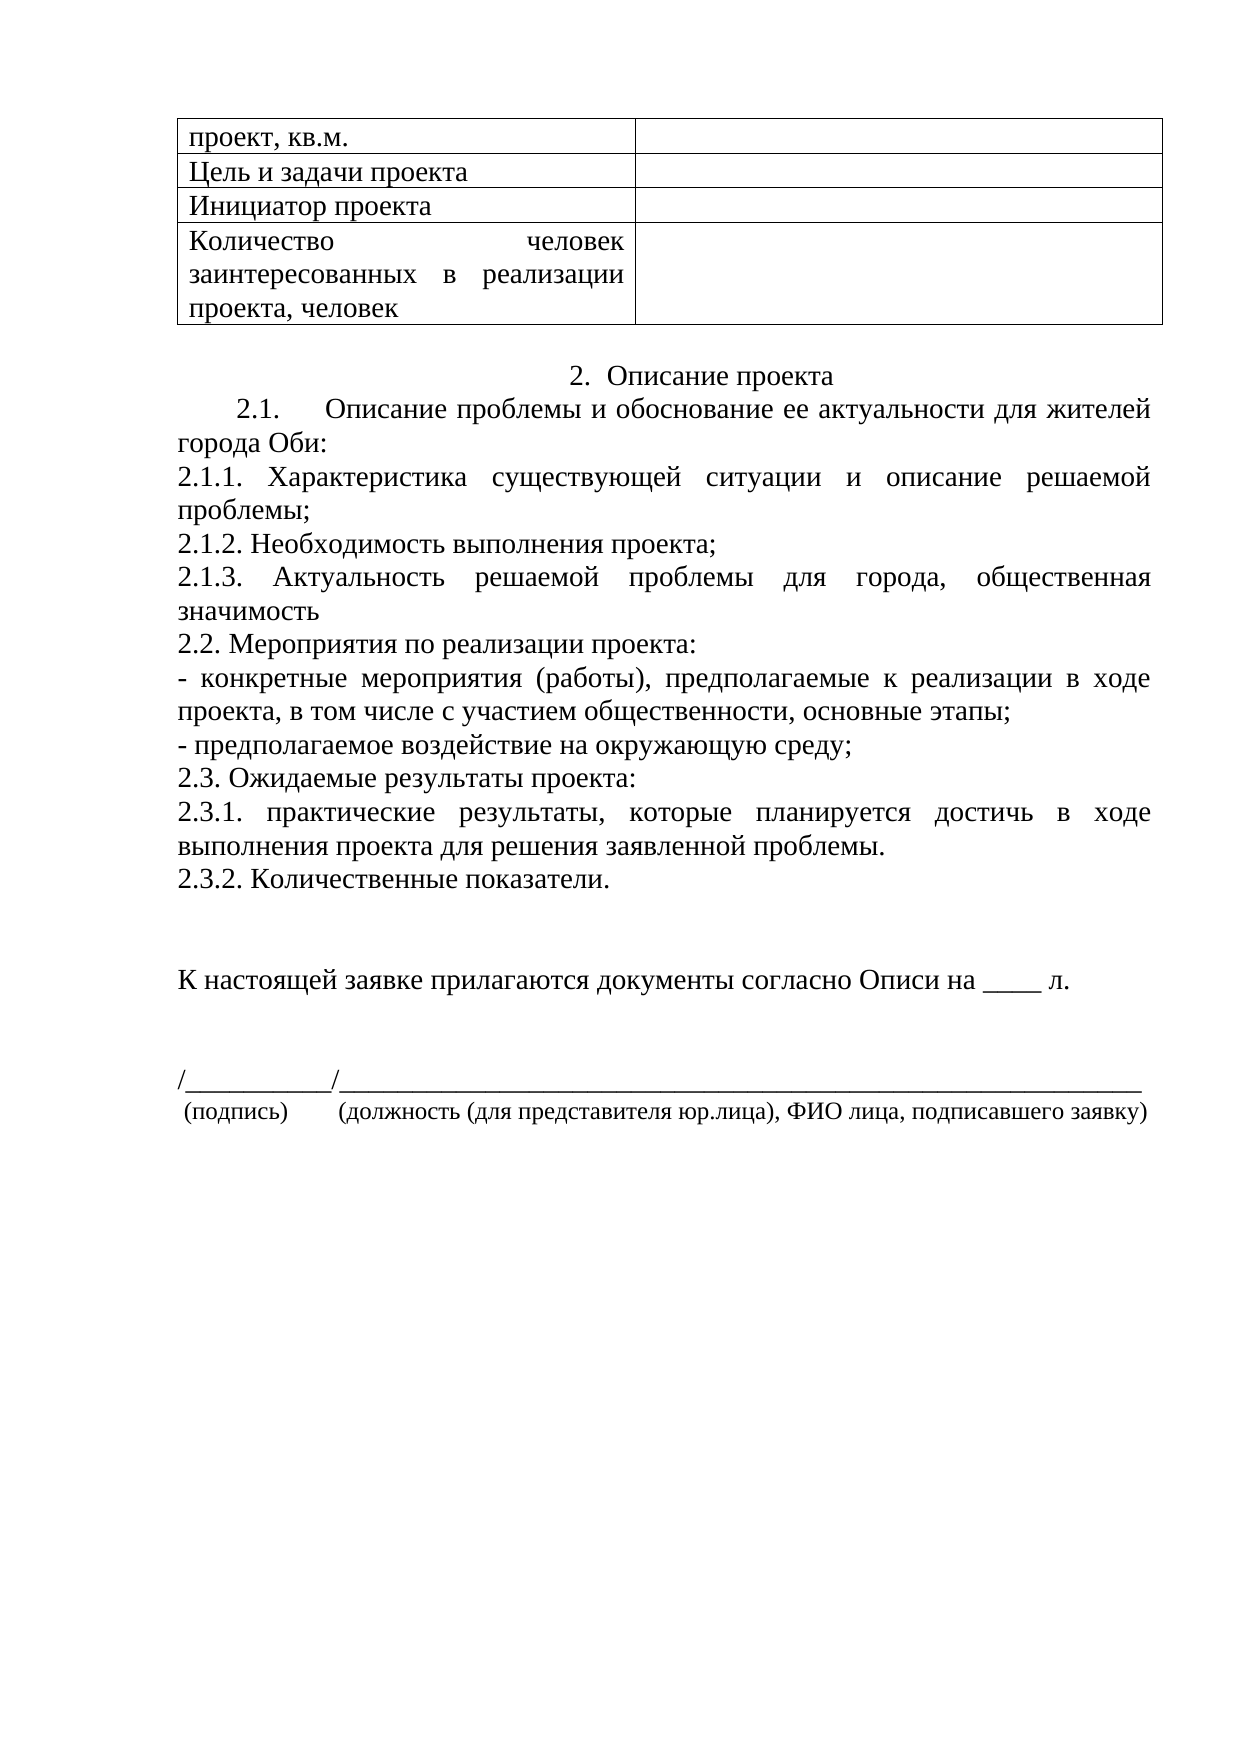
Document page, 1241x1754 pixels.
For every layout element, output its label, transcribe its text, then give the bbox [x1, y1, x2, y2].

text 2.1.1. Характеристика существующей ситуации и описание решаемой проблемы; [177, 459, 1152, 526]
table_cell [636, 223, 1162, 323]
text - конкретные мероприятия (работы), предполагаемые к реализации в ходе проекта, в том числе с участием общественности, основные этапы; [177, 660, 1152, 727]
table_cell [178, 119, 635, 153]
text 2.3.2. Количественные показатели. [177, 861, 1152, 895]
text 2.1.2. Необходимость выполнения проекта; [177, 526, 1152, 559]
list Описание проблемы и обоснование ее актуальности для жителей города Оби: [177, 392, 1152, 459]
table_cell Инициатор проекта [178, 188, 635, 222]
table_cell [636, 188, 1162, 222]
text (подпись) (должность (для представителя юр.лица), ФИО лица, подписавшего заявку) [177, 1096, 1152, 1125]
list Описание проекта [251, 358, 1152, 392]
text 2.3.1. практические результаты, которые планируется достичь в ходе выполнения проекта для решения заявленной проблемы. [177, 794, 1152, 861]
table_cell Цель и задачи проекта [178, 154, 635, 187]
table_cell [636, 154, 1162, 187]
text К настоящей заявке прилагаются документы согласно Описи на ____ л. [177, 962, 1152, 995]
text 2.2. Мероприятия по реализации проекта: [177, 626, 1152, 660]
text - предполагаемое воздействие на окружающую среду; [177, 727, 1152, 761]
table_cell Количество человек заинтересованных в реализации проекта, человек [178, 223, 635, 323]
text 2.3. Ожидаемые результаты проекта: [177, 761, 1152, 794]
table_cell [636, 119, 1162, 153]
text /__________/_______________________________________________________ [177, 1062, 1152, 1096]
text 2.1.3. Актуальность решаемой проблемы для города, общественная значимость [177, 559, 1152, 626]
